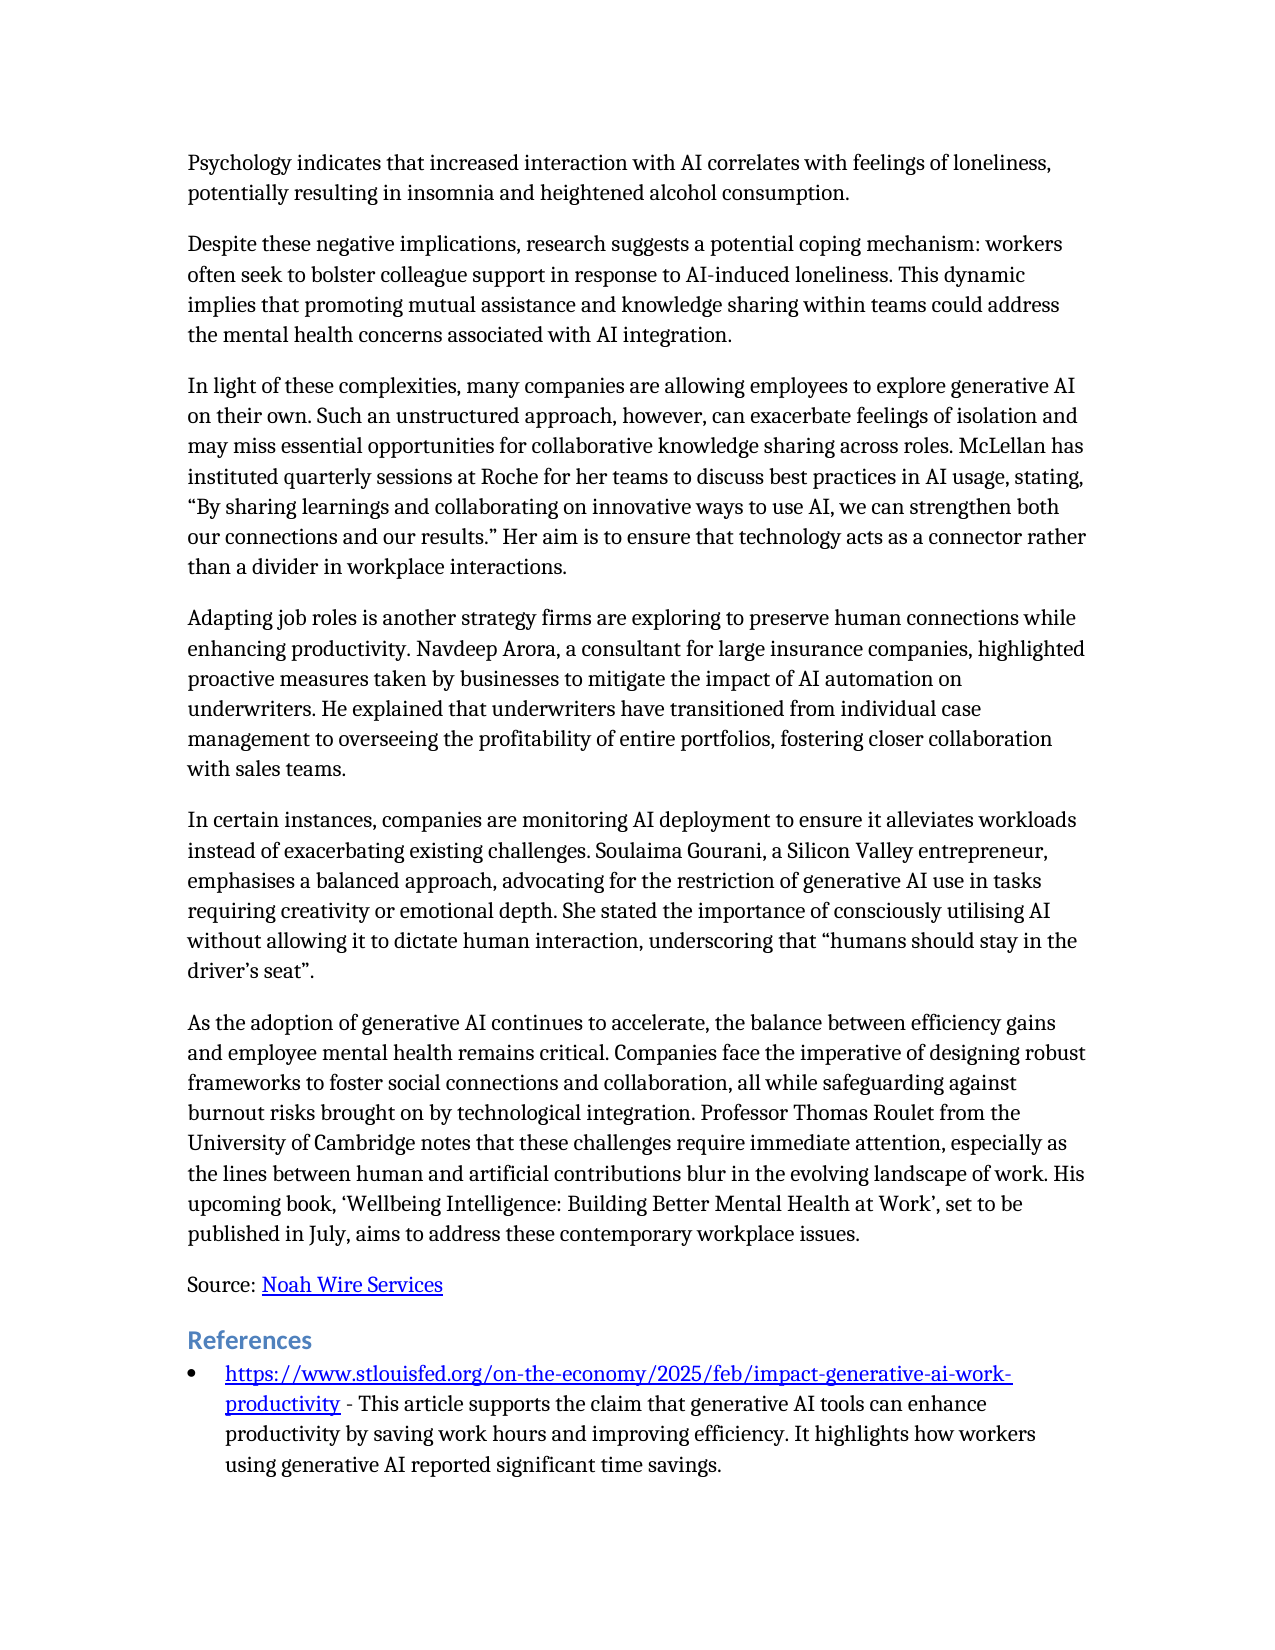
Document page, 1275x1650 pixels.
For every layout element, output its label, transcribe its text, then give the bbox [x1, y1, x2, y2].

list https://www.stlouisfed.org/on-the-economy/2025/feb/impact-generative-ai-work-productivity - This article supports the claim that generative AI tools can enhance productivity by saving work hours and improving efficiency. It highlights how workers using generative AI reported significant time savings. [187, 1361, 1087, 1478]
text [187, 150, 1087, 207]
text As the adoption of generative AI continues to accelerate, the balance between efficiency gains and employee mental health remains critical. Companies face the imperative of designing robust frameworks to foster social connections and collaboration, all while safeguarding against burnout risks brought on by technological integration. Professor Thomas Roulet from the University of Cambridge notes that these challenges require immediate attention, especially as the lines between human and artificial contributions blur in the evolving landscape of work. His upcoming book, ‘Wellbeing Intelligence: Building Better Mental Health at Work’, set to be published in July, aims to address these contemporary workplace issues. [187, 1009, 1087, 1247]
subtitle References [187, 1323, 1087, 1356]
text In light of these complexities, many companies are allowing employees to explore generative AI on their own. Such an unstructured approach, however, can exacerbate feelings of isolation and may miss essential opportunities for collaborative knowledge sharing across roles. McLellan has instituted quarterly sessions at Roche for her teams to discuss best practices in AI usage, stating, “By sharing learnings and collaborating on innovative ways to use AI, we can strengthen both our connections and our results.” Her aim is to ensure that technology acts as a connector rather than a divider in workplace interactions. [187, 373, 1087, 581]
text Adapting job roles is another strategy firms are exploring to preserve human connections while enhancing productivity. Navdeep Arora, a consultant for large insurance companies, highlighted proactive measures taken by businesses to mitigate the impact of AI automation on underwriters. He explained that underwriters have transitioned from individual case management to overseeing the profitability of entire portfolios, fostering closer collaboration with sales teams. [187, 605, 1087, 783]
text In certain instances, companies are monitoring AI deployment to ensure it alleviates workloads instead of exacerbating existing challenges. Soulaima Gourani, a Silicon Valley entrepreneur, emphasises a balanced approach, advocating for the restriction of generative AI use in tasks requiring creativity or emotional depth. She stated the importance of consciously utilising AI without allowing it to dictate human interaction, underscoring that “humans should stay in the driver’s seat”. [187, 807, 1087, 985]
text Source: Noah Wire Services [187, 1272, 1087, 1298]
text Despite these negative implications, research suggests a potential coping mechanism: workers often seek to bolster colleague support in response to AI-induced loneliness. This dynamic implies that promoting mutual assistance and knowledge sharing within teams could address the mental health concerns associated with AI integration. [187, 231, 1087, 348]
